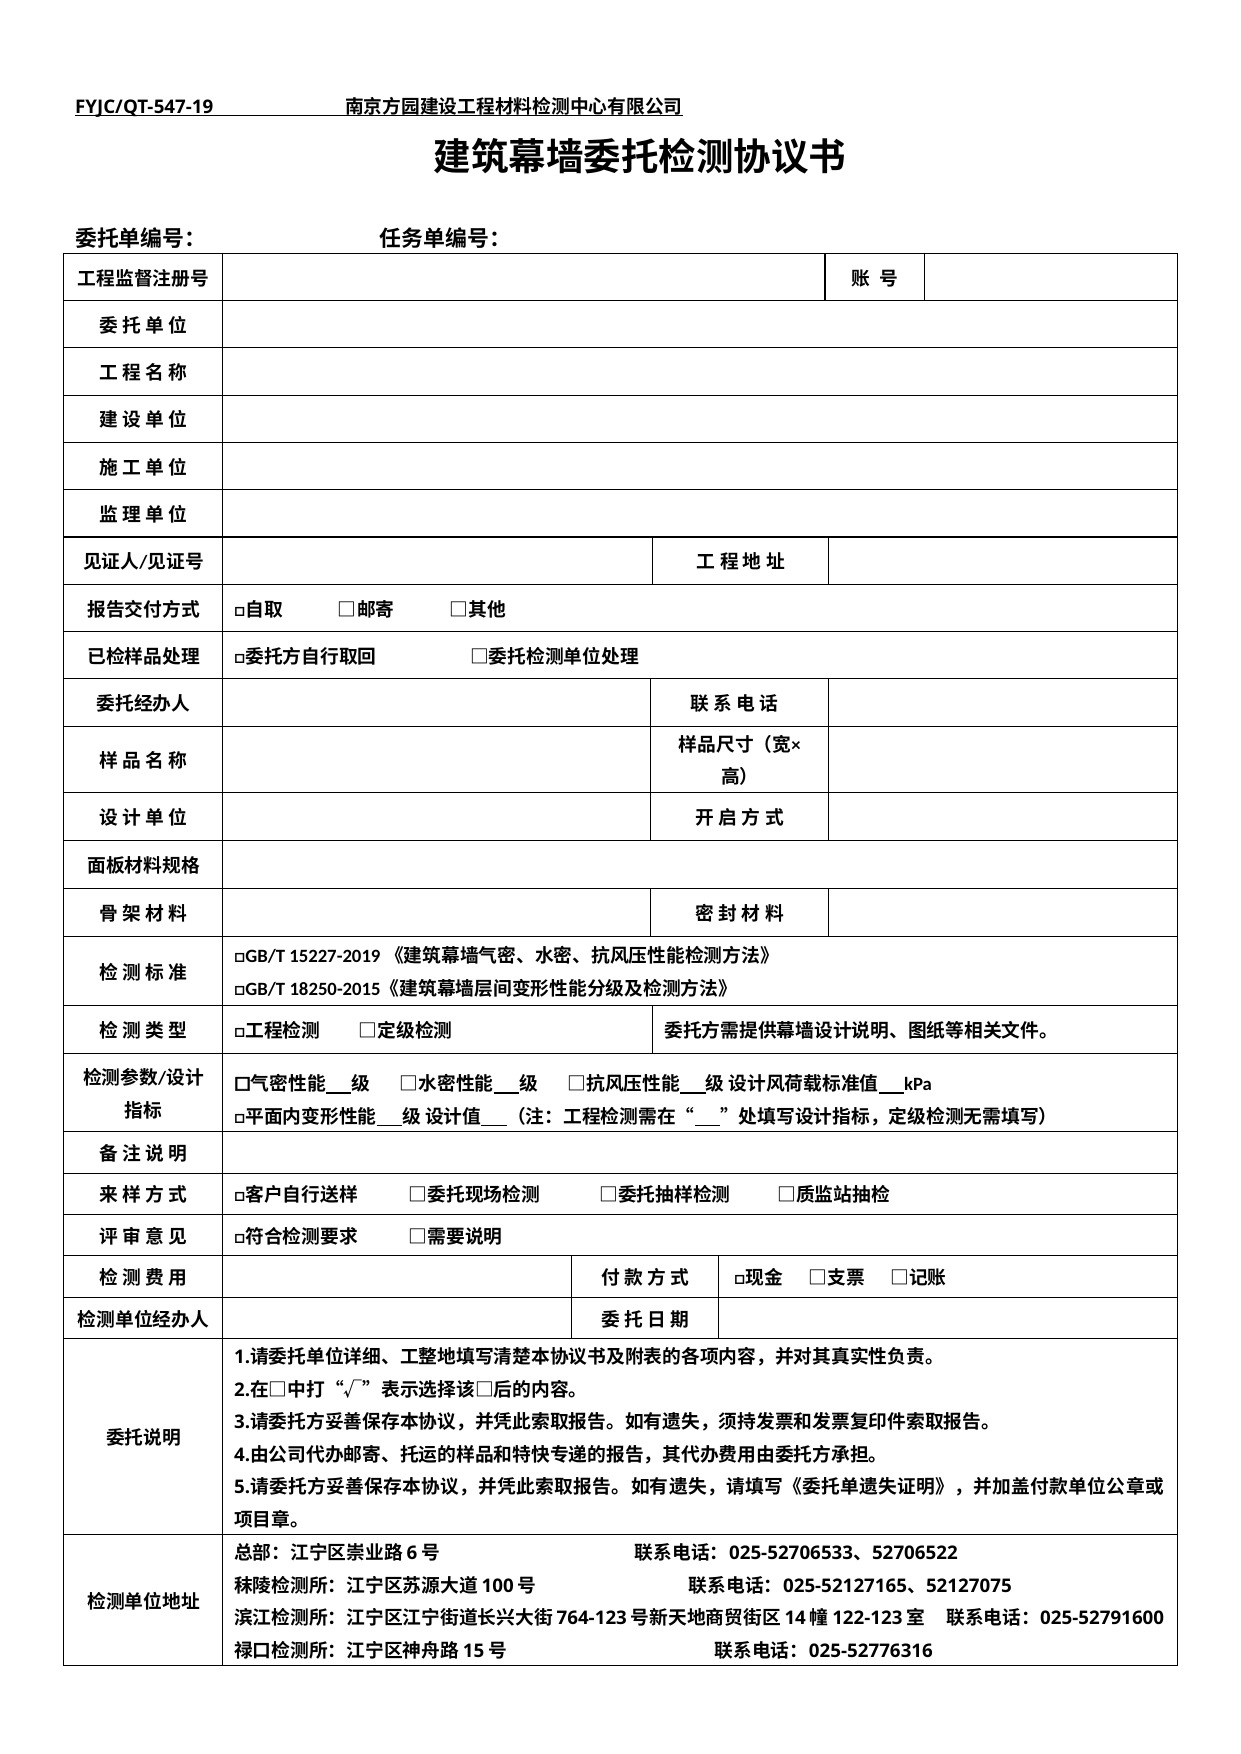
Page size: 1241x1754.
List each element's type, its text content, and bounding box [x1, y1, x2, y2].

table_cell [223, 727, 650, 792]
table_cell [925, 254, 1177, 300]
table_cell 总部：江宁区崇业路6号 联系电话：025-52706533、52706522 秣陵检测所：江宁区苏源大道100号 联系电话：025-52127165、52127075 滨江检测所：江宁区江宁街道长兴大街764-123号新天地商贸街区14幢122-123室 联系电话：025-52791600 禄口检测所：江宁区神舟路15号 联系电话：025-52776316 [223, 1535, 1177, 1665]
table_cell 工程监督注册号 [64, 254, 222, 300]
table_cell 评 审 意 见 [64, 1215, 222, 1255]
table_cell 密 封 材 料 [651, 889, 828, 936]
table_cell 联 系 电 话 [651, 679, 828, 726]
table_cell [223, 793, 650, 840]
table_cell [223, 348, 1177, 394]
table_cell 备 注 说 明 [64, 1132, 222, 1173]
table_cell 委托方需提供幕墙设计说明、图纸等相关文件。 [653, 1006, 1177, 1053]
table_cell 检 测 类 型 [64, 1006, 222, 1053]
table_cell [223, 679, 650, 726]
table_cell 已检样品处理 [64, 632, 222, 678]
table_cell [223, 1132, 1177, 1173]
table_cell 委托单编号： 任务单编号： [64, 219, 1215, 253]
table_cell [223, 889, 650, 936]
table_cell [223, 396, 1177, 442]
table_cell 报告交付方式 [64, 585, 222, 631]
table_cell 开 启 方 式 [651, 793, 828, 840]
table_cell □符合检测要求 □需要说明 [223, 1215, 1177, 1255]
table_cell □现金 □支票 □记账 [719, 1256, 1177, 1297]
table_cell [223, 1298, 571, 1338]
table_cell 来 样 方 式 [64, 1174, 222, 1214]
table_cell [829, 889, 1177, 936]
table_cell [223, 490, 1177, 536]
table_cell 检测单位经办人 [64, 1298, 222, 1338]
table_cell 气密性能 级 □水密性能 级 □抗风压性能 级 设计风荷载标准值 kPa □平面内变形性能 级 设计值 （注：工程检测需在“ ”处填写设计指标，定级检测无需填写） [223, 1054, 1177, 1131]
table_cell 检 测 费 用 [64, 1256, 222, 1297]
table_cell 工 程 地 址 [653, 538, 828, 584]
table_cell 监 理 单 位 [64, 490, 222, 536]
table_cell [719, 1298, 1177, 1338]
table_cell [223, 443, 1177, 489]
table_cell □委托方自行取回 □委托检测单位处理 [223, 632, 1177, 678]
table_cell [829, 793, 1177, 840]
table_cell 骨 架 材 料 [64, 889, 222, 936]
table_cell 见证人/见证号 [64, 538, 222, 584]
table_cell 检测参数/设计指标 [64, 1054, 222, 1131]
table_cell 检测单位地址 [64, 1535, 222, 1665]
table_cell [223, 301, 1177, 347]
table_cell 建 设 单 位 [64, 396, 222, 442]
table_cell 委托说明 [64, 1339, 222, 1534]
table_cell □自取 □邮寄 □其他 [223, 585, 1177, 631]
table_cell [223, 1256, 571, 1297]
table_cell 面板材料规格 [64, 841, 222, 888]
table_header FYJC/QT-547-19 南京方园建设工程材料检测中心有限公司 建筑幕墙委托检测协议书 [64, 89, 1215, 219]
table_cell [223, 841, 1177, 888]
table_cell □客户自行送样 □委托现场检测 □委托抽样检测 □质监站抽检 [223, 1174, 1177, 1214]
table_cell 付 款 方 式 [572, 1256, 718, 1297]
table_cell [829, 679, 1177, 726]
table_cell 设 计 单 位 [64, 793, 222, 840]
table_cell [829, 727, 1177, 792]
table_cell 账 号 [826, 254, 924, 300]
table_cell 委 托 日 期 [572, 1298, 718, 1338]
table_cell 委 托 单 位 [64, 301, 222, 347]
table_cell 请委托单位详细、工整地填写清楚本协议书及附表的各项内容，并对其真实性负责。 在□中打“√”表示选择该□后的内容。 请委托方妥善保存本协议，并凭此索取报告。如有遗失，须持发票和发票复印件索取报告。 由公司代办邮寄、托运的样品和特快专递的报告，其代办费用由委托方承担。 请委托方妥善保存本协议，并凭此索取报告。如有遗失，请填写《委托单遗失证明》，并加盖付款单位公章或项目章。 [223, 1339, 1177, 1534]
table_cell 施 工 单 位 [64, 443, 222, 489]
table_cell 委托经办人 [64, 679, 222, 726]
table_cell 工 程 名 称 [64, 348, 222, 394]
table_cell [829, 538, 1177, 584]
table_cell [223, 254, 824, 300]
table_cell 检 测 标 准 [64, 937, 222, 1005]
table_cell □工程检测 □定级检测 [223, 1006, 652, 1053]
table_cell [223, 538, 652, 584]
table_cell 样 品 名 称 [64, 727, 222, 792]
table_cell 样品尺寸（宽×高） [651, 727, 828, 792]
table_cell □GB/T 15227-2019 《建筑幕墙气密、水密、抗风压性能检测方法》 □GB/T 18250-2015《建筑幕墙层间变形性能分级及检测方法》 [223, 937, 1177, 1005]
